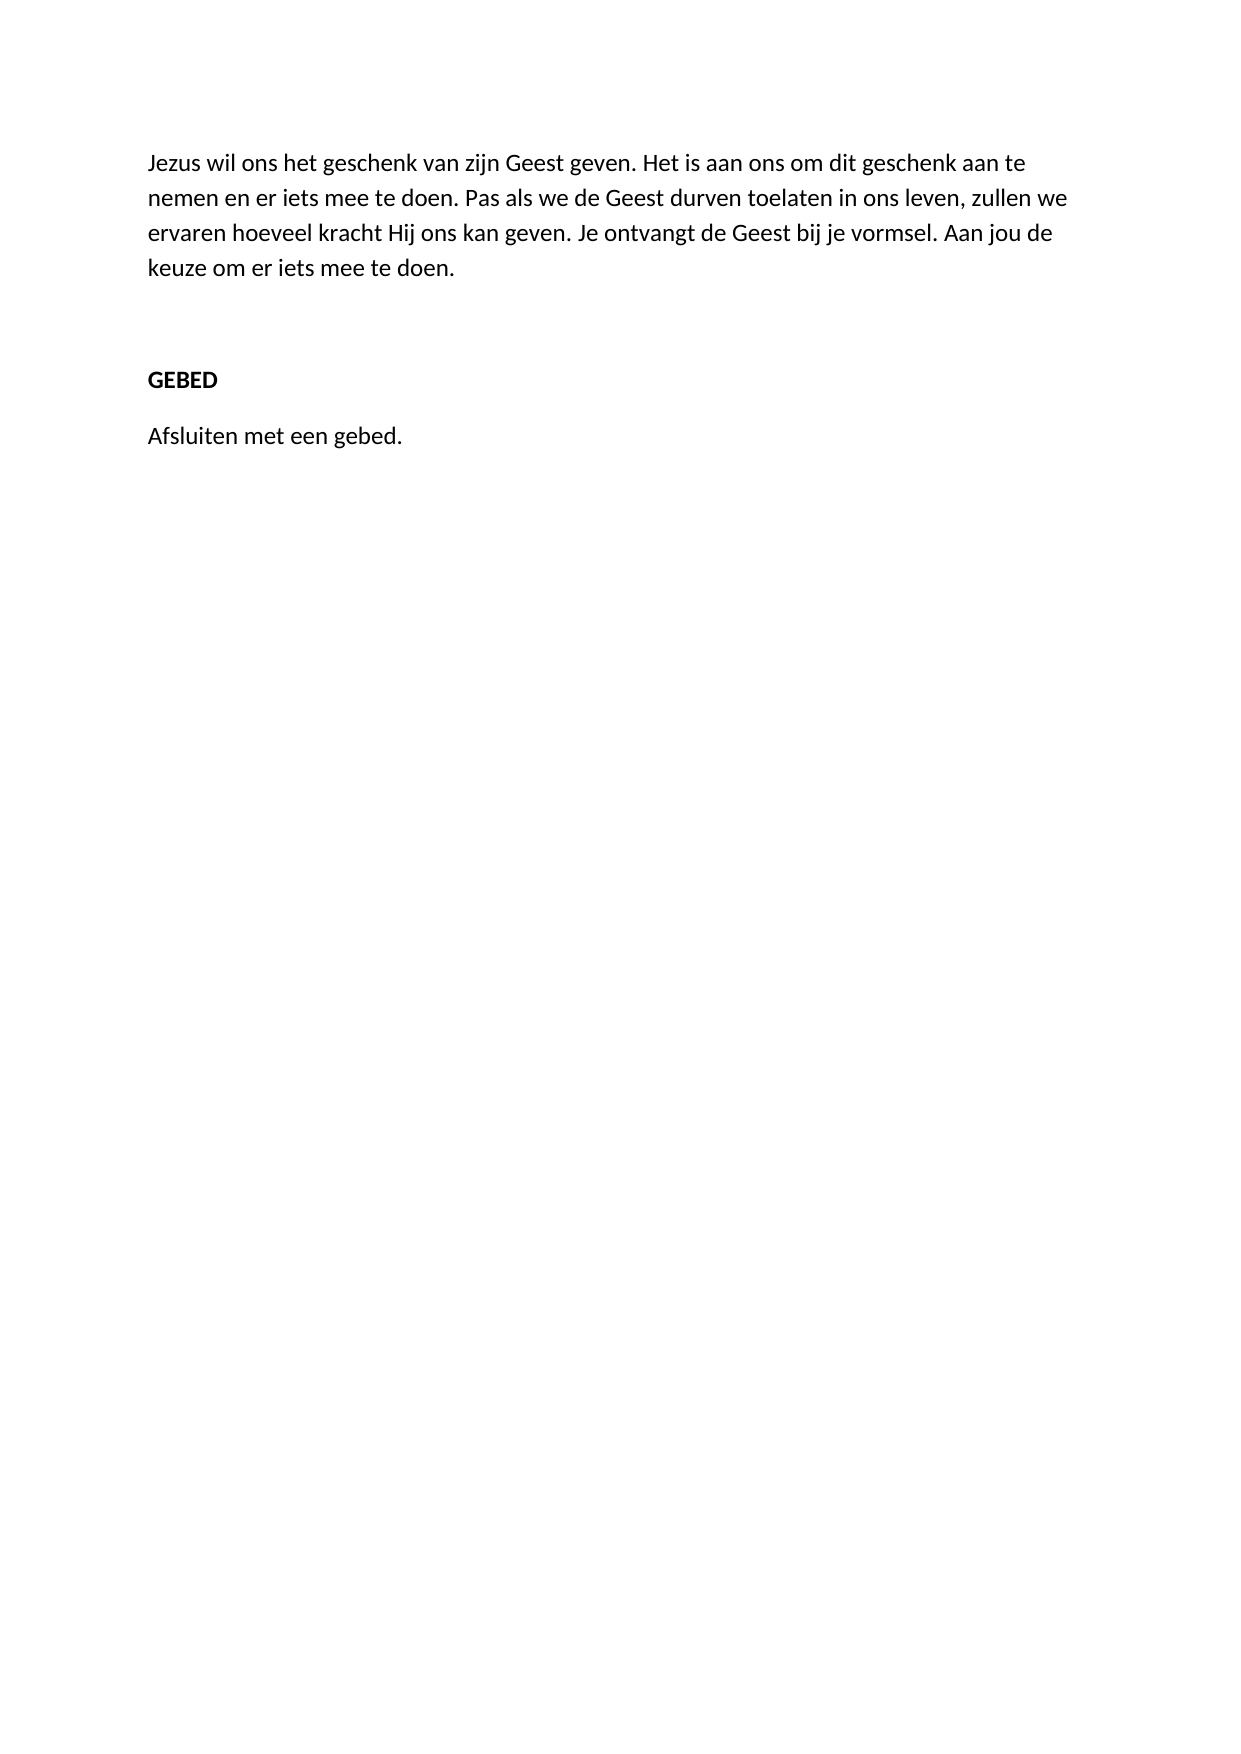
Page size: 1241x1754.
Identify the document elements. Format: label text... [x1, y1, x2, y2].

text GEBED [148, 364, 1093, 395]
text Afsluiten met een gebed. [148, 420, 1093, 483]
text Jezus wil ons het geschenk van zijn Geest geven. Het is aan ons om dit geschenk aan te nemen en er iets mee te doen. Pas als we de Geest durven toelaten in ons leven, zullen we ervaren hoeveel kracht Hij ons kan geven. Je ontvangt de Geest bij je vormsel. Aan jou de keuze om er iets mee te doen. [148, 148, 1093, 283]
